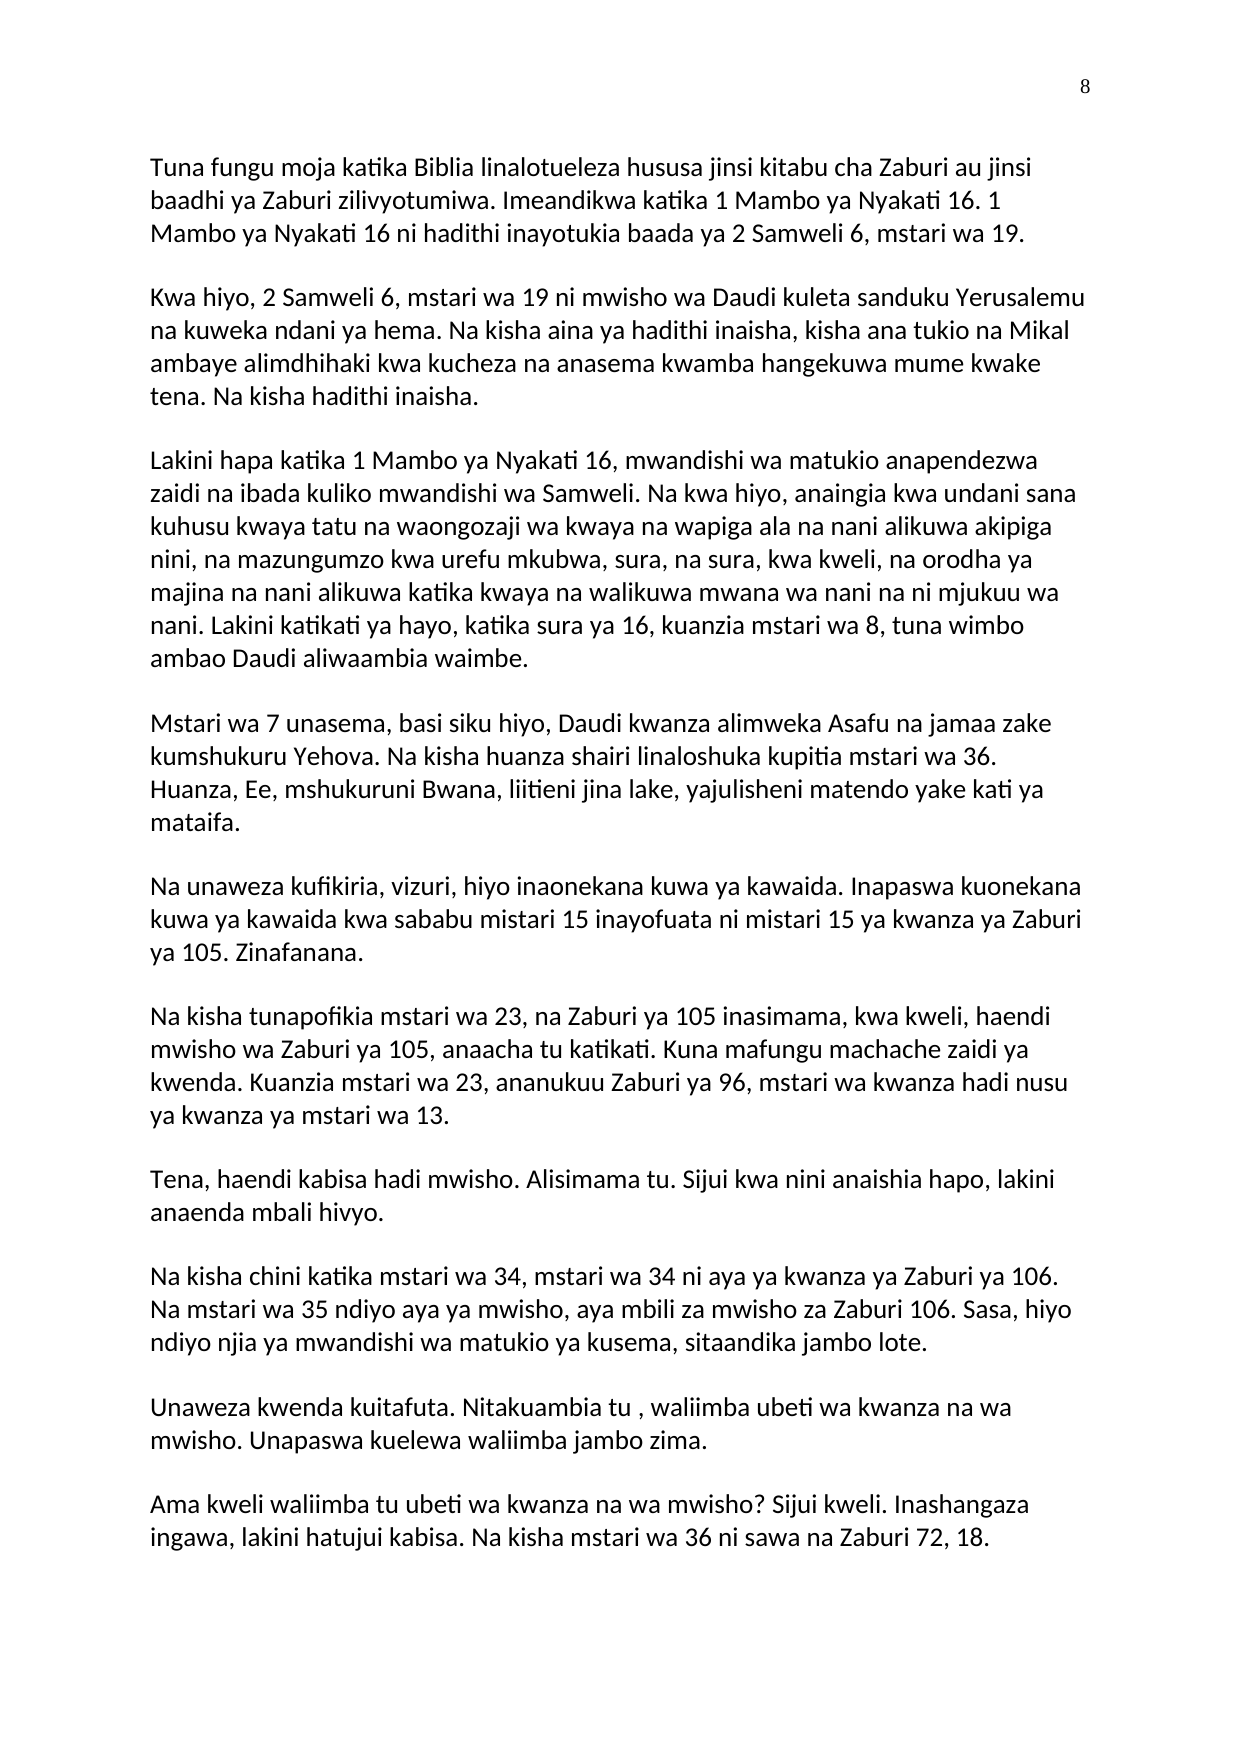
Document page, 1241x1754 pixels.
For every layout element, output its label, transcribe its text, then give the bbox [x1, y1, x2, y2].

text Mstari wa 7 unasema, basi siku hiyo, Daudi kwanza alimweka Asafu na jamaa zake kumshukuru Yehova. Na kisha huanza shairi linaloshuka kupitia mstari wa 36. Huanza, Ee, mshukuruni Bwana, liitieni jina lake, yajulisheni matendo yake kati ya mataifa. [150, 706, 1090, 838]
text Lakini hapa katika 1 Mambo ya Nyakati 16, mwandishi wa matukio anapendezwa zaidi na ibada kuliko mwandishi wa Samweli. Na kwa hiyo, anaingia kwa undani sana kuhusu kwaya tatu na waongozaji wa kwaya na wapiga ala na nani alikuwa akipiga nini, na mazungumzo kwa urefu mkubwa, sura, na sura, kwa kweli, na orodha ya majina na nani alikuwa katika kwaya na walikuwa mwana wa nani na ni mjukuu wa nani. Lakini katikati ya hayo, katika sura ya 16, kuanzia mstari wa 8, tuna wimbo ambao Daudi aliwaambia waimbe. [150, 443, 1090, 674]
text Kwa hiyo, 2 Samweli 6, mstari wa 19 ni mwisho wa Daudi kuleta sanduku Yerusalemu na kuweka ndani ya hema. Na kisha aina ya hadithi inaisha, kisha ana tukio na Mikal ambaye alimdhihaki kwa kucheza na anasema kwamba hangekuwa mume kwake tena. Na kisha hadithi inaisha. [150, 280, 1090, 412]
text Unaweza kwenda kuitafuta. Nitakuambia tu , waliimba ubeti wa kwanza na wa mwisho. Unapaswa kuelewa waliimba jambo zima. [150, 1390, 1090, 1456]
text Tuna fungu moja katika Biblia linalotueleza hususa jinsi kitabu cha Zaburi au jinsi baadhi ya Zaburi zilivyotumiwa. Imeandikwa katika 1 Mambo ya Nyakati 16. 1 Mambo ya Nyakati 16 ni hadithi inayotukia baada ya 2 Samweli 6, mstari wa 19. [150, 150, 1090, 249]
text Na kisha tunapofikia mstari wa 23, na Zaburi ya 105 inasimama, kwa kweli, haendi mwisho wa Zaburi ya 105, anaacha tu katikati. Kuna mafungu machache zaidi ya kwenda. Kuanzia mstari wa 23, ananukuu Zaburi ya 96, mstari wa kwanza hadi nusu ya kwanza ya mstari wa 13. [150, 999, 1090, 1131]
text Na kisha chini katika mstari wa 34, mstari wa 34 ni aya ya kwanza ya Zaburi ya 106. Na mstari wa 35 ndiyo aya ya mwisho, aya mbili za mwisho za Zaburi 106. Sasa, hiyo ndiyo njia ya mwandishi wa matukio ya kusema, sitaandika jambo lote. [150, 1259, 1090, 1359]
text Tena, haendi kabisa hadi mwisho. Alisimama tu. Sijui kwa nini anaishia hapo, lakini anaenda mbali hivyo. [150, 1162, 1090, 1228]
text Ama kweli waliimba tu ubeti wa kwanza na wa mwisho? Sijui kweli. Inashangaza ingawa, lakini hatujui kabisa. Na kisha mstari wa 36 ni sawa na Zaburi 72, 18. [150, 1487, 1090, 1553]
text Na unaweza kufikiria, vizuri, hiyo inaonekana kuwa ya kawaida. Inapaswa kuonekana kuwa ya kawaida kwa sababu mistari 15 inayofuata ni mistari 15 ya kwanza ya Zaburi ya 105. Zinafanana. [150, 869, 1090, 968]
